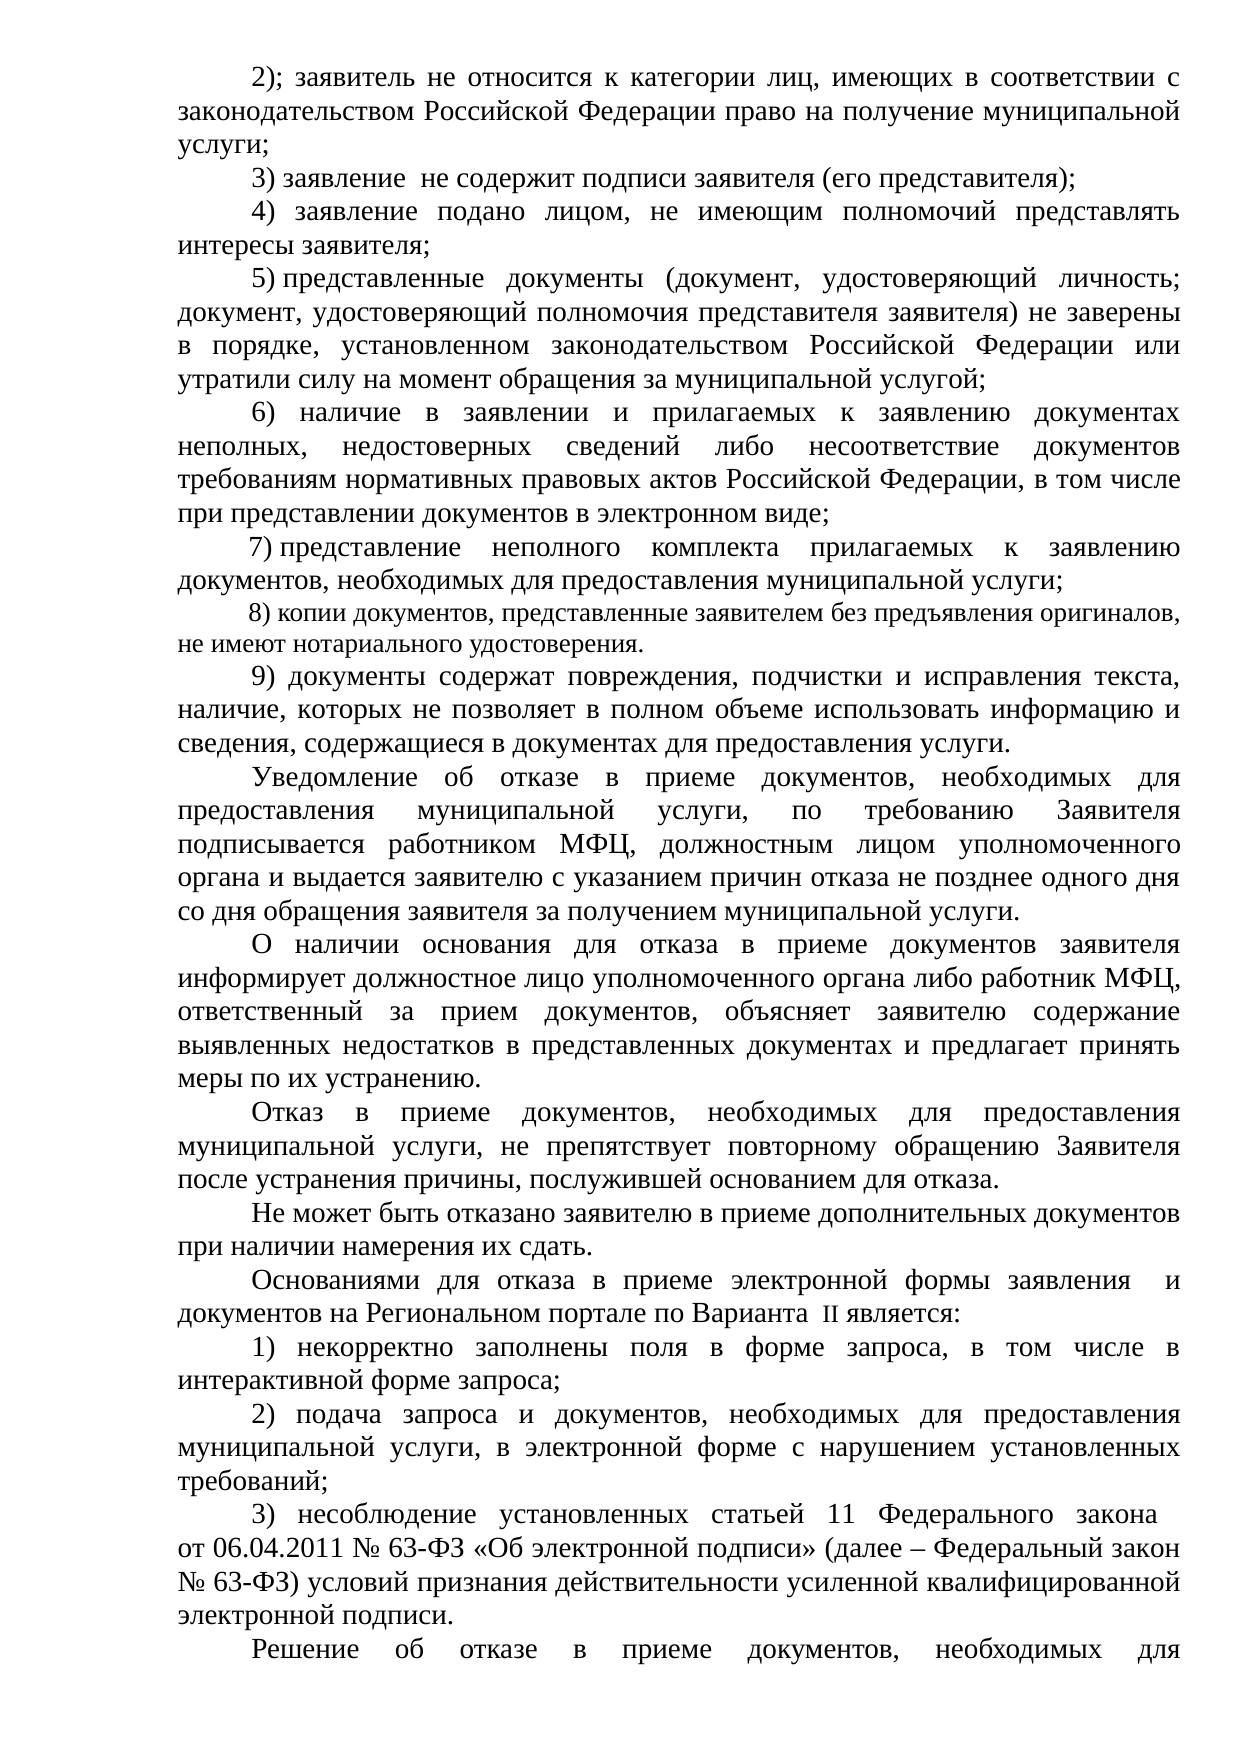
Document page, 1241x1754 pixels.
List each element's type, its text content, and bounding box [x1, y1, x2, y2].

text 2); заявитель не относится к категории лиц, имеющих в соответствии с законодательством Российской Федерации право на получение муниципальной услуги; [177, 59, 1181, 160]
text О наличии основания для отказа в приеме документов заявителя информирует должностное лицо уполномоченного органа либо работник МФЦ, ответственный за прием документов, объясняет заявителю содержание выявленных недостатков в представленных документах и предлагает принять меры по их устранению. [177, 926, 1181, 1094]
text Уведомление об отказе в приеме документов, необходимых для предоставления муниципальной услуги, по требованию Заявителя подписывается работником МФЦ, должностным лицом уполномоченного органа и выдается заявителю с указанием причин отказа не позднее одного дня со дня обращения заявителя за получением муниципальной услуги. [177, 759, 1181, 926]
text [177, 1631, 1181, 1664]
text 5) представленные документы (документ, удостоверяющий личность; документ, удостоверяющий полномочия представителя заявителя) не заверены в порядке, установленном законодательством Российской Федерации или утратили силу на момент обращения за муниципальной услугой; [177, 260, 1181, 394]
text 1) некорректно заполнены поля в форме запроса, в том числе в интерактивной форме запроса; [177, 1329, 1181, 1396]
text 7) представление неполного комплекта прилагаемых к заявлению документов, необходимых для предоставления муниципальной услуги; [177, 529, 1181, 596]
text Основаниями для отказа в приеме электронной формы заявления и документов на Региональном портале по Варианта II является: [177, 1262, 1181, 1329]
text 3) несоблюдение установленных статьей 11 Федерального закона от 06.04.2011 № 63-ФЗ «Об электронной подписи» (далее – Федеральный закон № 63-ФЗ) условий признания действительности усиленной квалифицированной электронной подписи. [177, 1497, 1181, 1631]
text 4) заявление подано лицом, не имеющим полномочий представлять интересы заявителя; [177, 193, 1181, 260]
text Отказ в приеме документов, необходимых для предоставления муниципальной услуги, не препятствует повторному обращению Заявителя после устранения причины, послужившей основанием для отказа. [177, 1094, 1181, 1195]
text 2) подача запроса и документов, необходимых для предоставления муниципальной услуги, в электронной форме с нарушением установленных требований; [177, 1396, 1181, 1497]
text Не может быть отказано заявителю в приеме дополнительных документов при наличии намерения их сдать. [177, 1195, 1181, 1262]
text 6) наличие в заявлении и прилагаемых к заявлению документах неполных, недостоверных сведений либо несоответствие документов требованиям нормативных правовых актов Российской Федерации, в том числе при представлении документов в электронном виде; [177, 394, 1181, 529]
text 8) копии документов, представленные заявителем без предъявления оригиналов, не имеют нотариального удостоверения. [177, 596, 1181, 658]
text 9) документы содержат повреждения, подчистки и исправления текста, наличие, которых не позволяет в полном объеме использовать информацию и сведения, содержащиеся в документах для предоставления услуги. [177, 658, 1181, 759]
text 3) заявление не содержит подписи заявителя (его представителя); [177, 160, 1181, 193]
